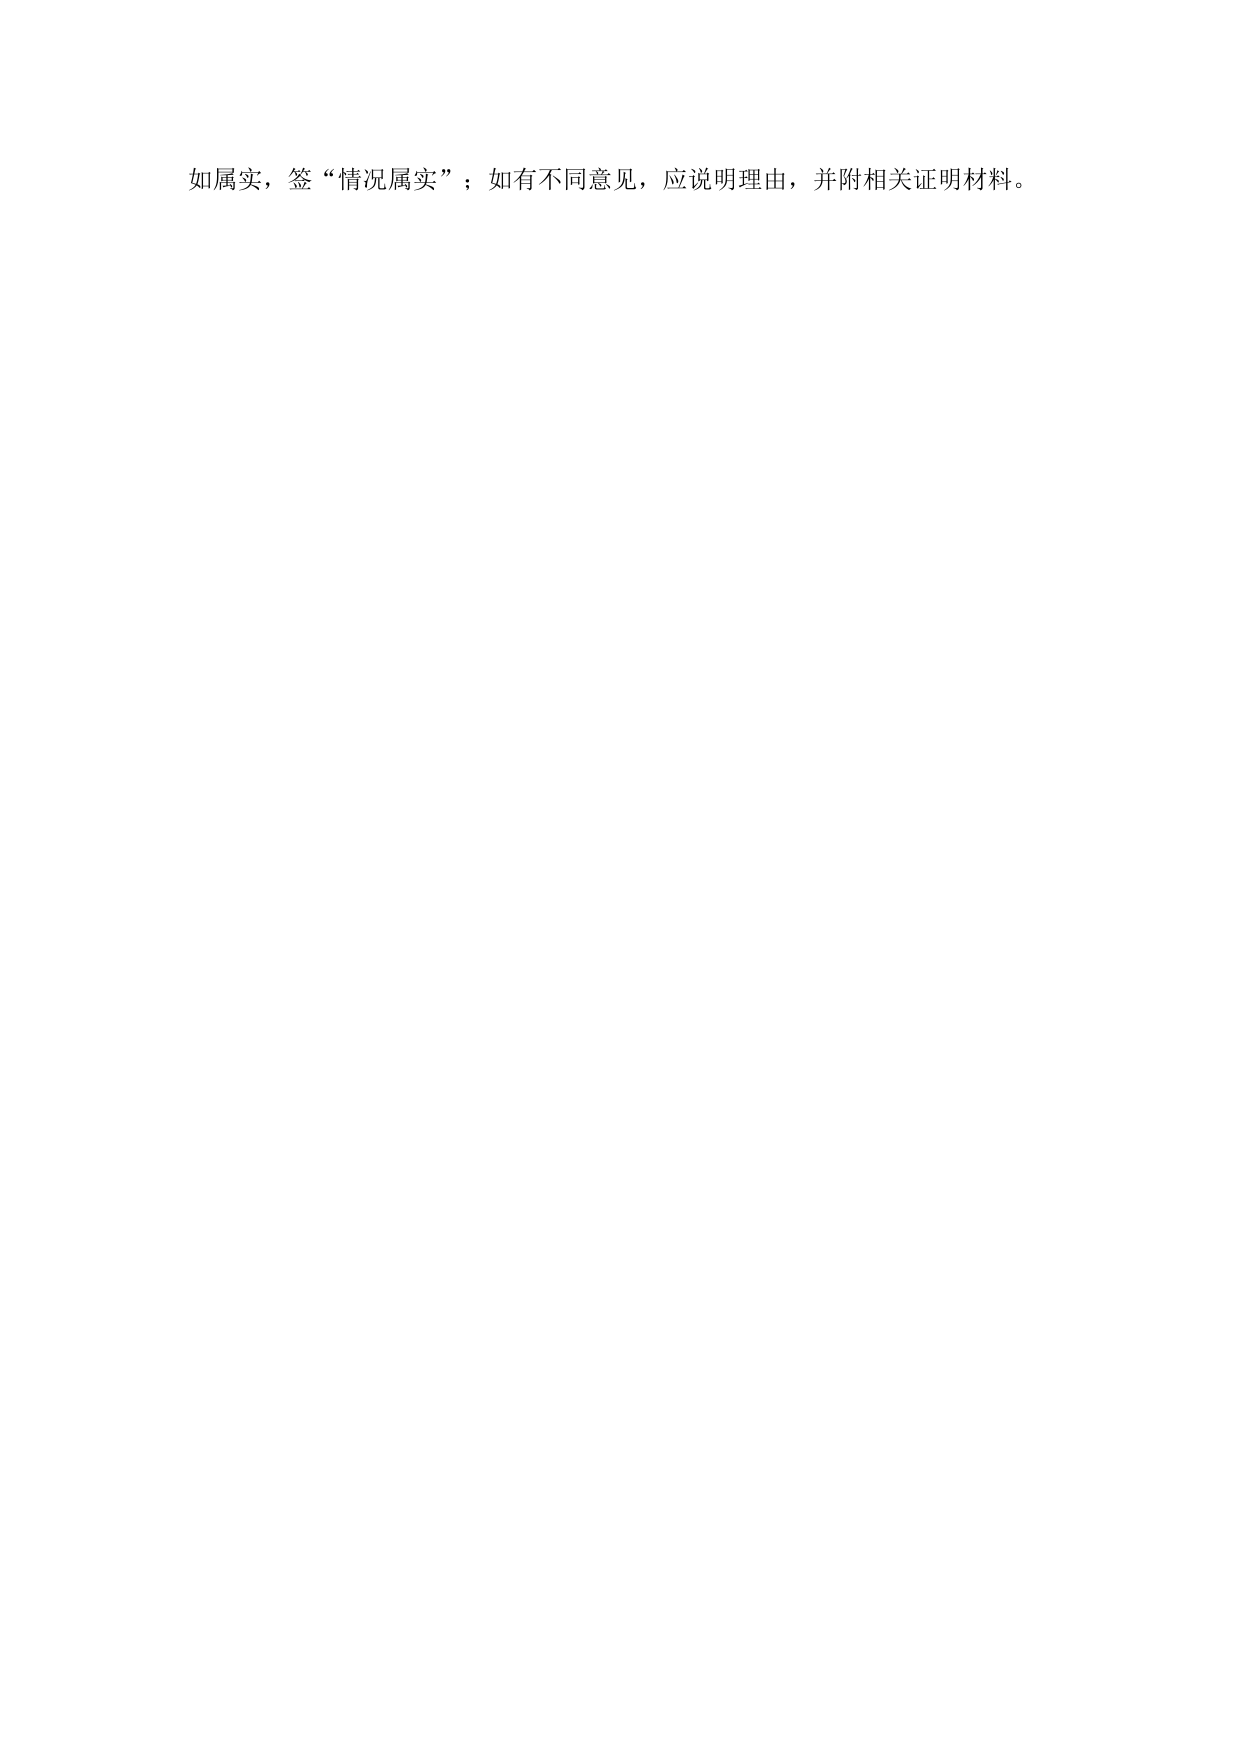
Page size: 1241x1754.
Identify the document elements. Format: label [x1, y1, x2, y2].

text [187, 162, 1053, 194]
